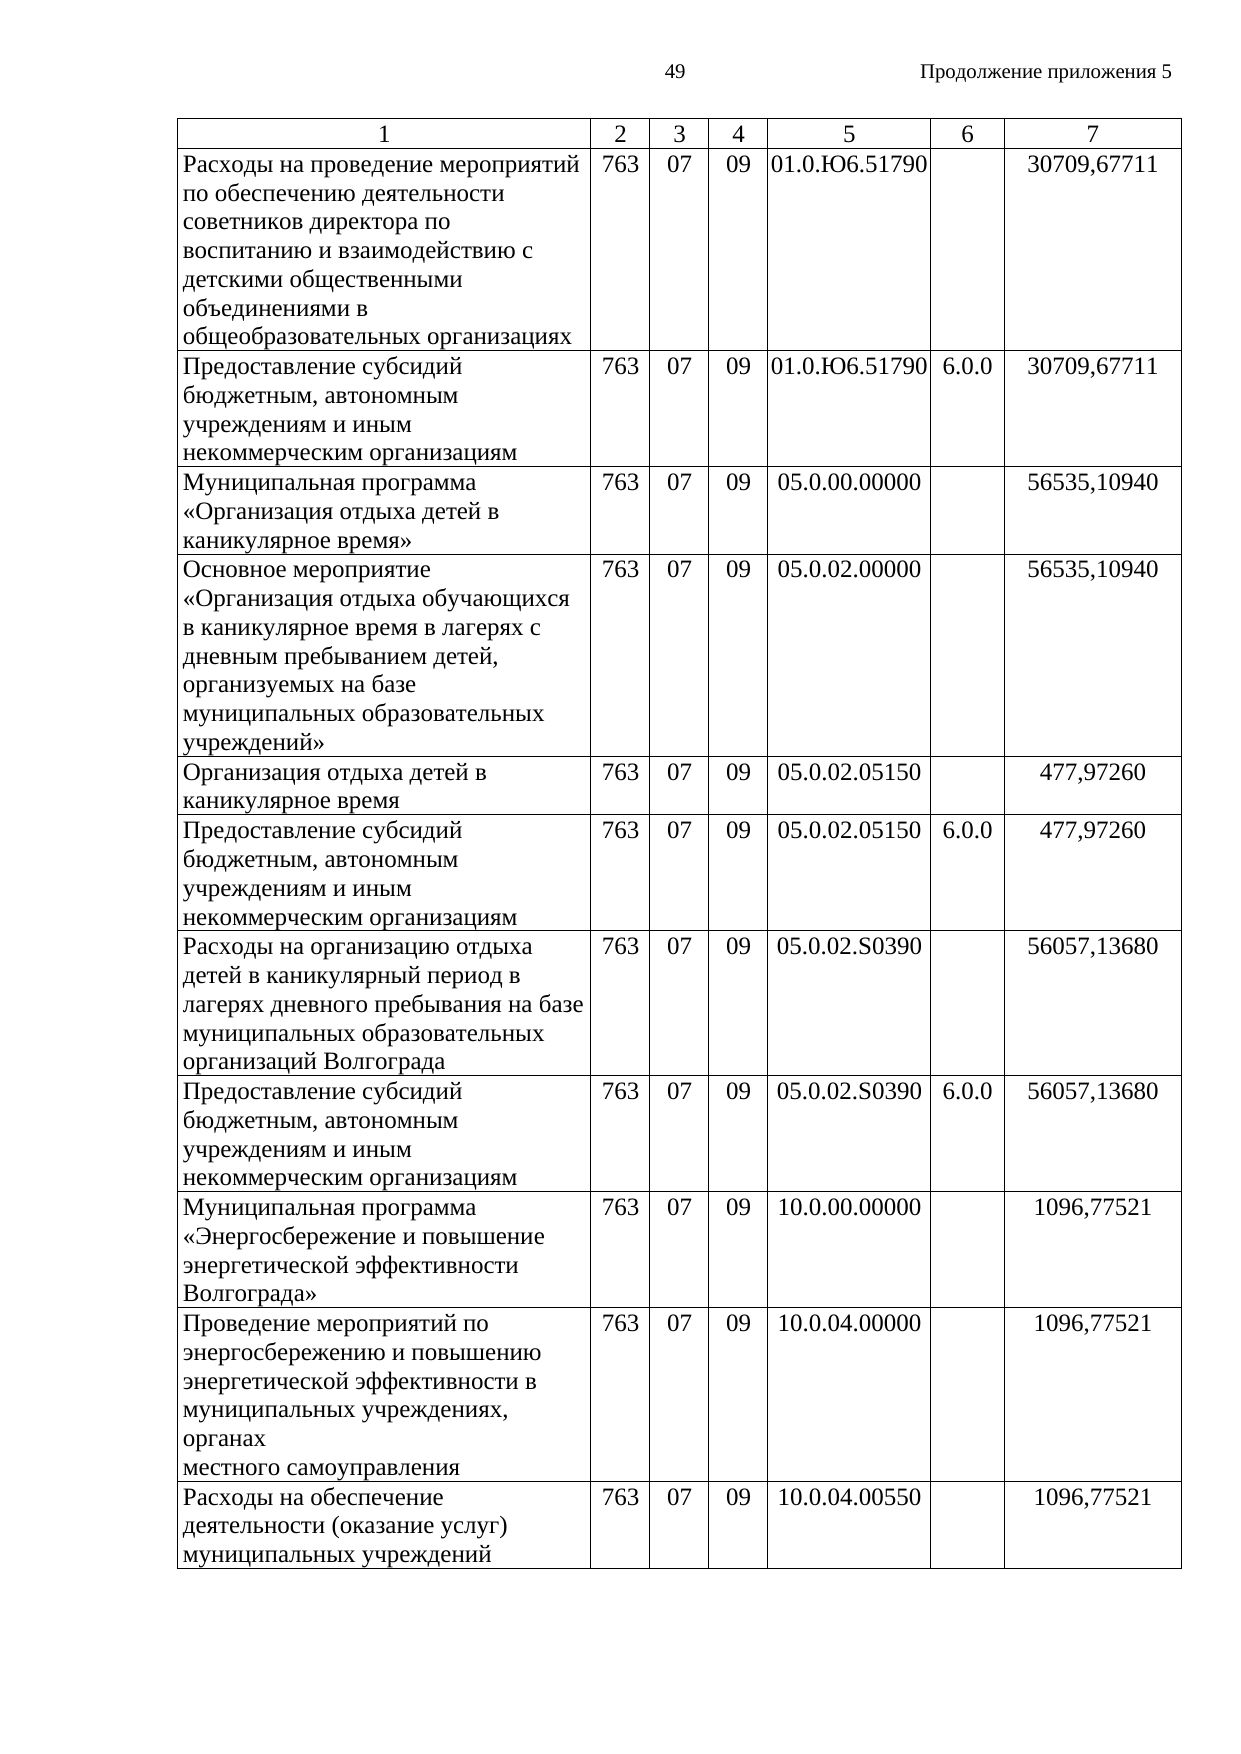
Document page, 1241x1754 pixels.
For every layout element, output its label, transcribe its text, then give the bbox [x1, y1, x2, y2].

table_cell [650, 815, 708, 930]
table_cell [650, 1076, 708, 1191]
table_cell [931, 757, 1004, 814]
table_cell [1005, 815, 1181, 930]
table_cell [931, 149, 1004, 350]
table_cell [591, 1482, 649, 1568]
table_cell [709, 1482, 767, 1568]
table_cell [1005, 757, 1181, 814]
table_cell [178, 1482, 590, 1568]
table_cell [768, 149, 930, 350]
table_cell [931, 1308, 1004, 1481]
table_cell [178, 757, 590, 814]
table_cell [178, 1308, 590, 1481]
table_header 3 [650, 119, 708, 148]
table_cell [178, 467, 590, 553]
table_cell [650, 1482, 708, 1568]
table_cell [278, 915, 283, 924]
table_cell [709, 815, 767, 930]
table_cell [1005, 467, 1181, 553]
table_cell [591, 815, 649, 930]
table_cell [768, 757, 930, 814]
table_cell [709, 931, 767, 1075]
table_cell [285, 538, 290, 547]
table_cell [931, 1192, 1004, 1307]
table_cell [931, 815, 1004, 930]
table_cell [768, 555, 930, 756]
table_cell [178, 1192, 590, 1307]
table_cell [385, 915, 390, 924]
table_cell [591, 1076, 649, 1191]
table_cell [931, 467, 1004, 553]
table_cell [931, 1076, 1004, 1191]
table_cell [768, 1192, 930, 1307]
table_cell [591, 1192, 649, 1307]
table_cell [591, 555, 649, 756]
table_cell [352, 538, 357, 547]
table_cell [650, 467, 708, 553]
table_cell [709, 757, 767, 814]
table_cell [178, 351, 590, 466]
table_header 2 [591, 119, 649, 148]
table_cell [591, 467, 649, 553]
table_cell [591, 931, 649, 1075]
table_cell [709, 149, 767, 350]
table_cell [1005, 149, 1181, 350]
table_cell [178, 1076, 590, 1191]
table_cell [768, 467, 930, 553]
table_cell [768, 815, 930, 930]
table_header 4 [709, 119, 767, 148]
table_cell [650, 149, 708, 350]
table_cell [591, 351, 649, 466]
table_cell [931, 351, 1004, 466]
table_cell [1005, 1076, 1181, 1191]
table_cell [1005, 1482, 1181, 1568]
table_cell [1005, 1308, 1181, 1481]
table_header 7 [1005, 119, 1181, 148]
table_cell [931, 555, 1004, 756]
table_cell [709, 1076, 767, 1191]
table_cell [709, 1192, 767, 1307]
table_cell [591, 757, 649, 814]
table_header 1 [178, 119, 590, 148]
table_header 6 [931, 119, 1004, 148]
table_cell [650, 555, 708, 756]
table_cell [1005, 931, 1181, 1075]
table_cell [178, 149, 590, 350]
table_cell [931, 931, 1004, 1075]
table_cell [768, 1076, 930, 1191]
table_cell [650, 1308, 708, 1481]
table_header 5 [768, 119, 930, 148]
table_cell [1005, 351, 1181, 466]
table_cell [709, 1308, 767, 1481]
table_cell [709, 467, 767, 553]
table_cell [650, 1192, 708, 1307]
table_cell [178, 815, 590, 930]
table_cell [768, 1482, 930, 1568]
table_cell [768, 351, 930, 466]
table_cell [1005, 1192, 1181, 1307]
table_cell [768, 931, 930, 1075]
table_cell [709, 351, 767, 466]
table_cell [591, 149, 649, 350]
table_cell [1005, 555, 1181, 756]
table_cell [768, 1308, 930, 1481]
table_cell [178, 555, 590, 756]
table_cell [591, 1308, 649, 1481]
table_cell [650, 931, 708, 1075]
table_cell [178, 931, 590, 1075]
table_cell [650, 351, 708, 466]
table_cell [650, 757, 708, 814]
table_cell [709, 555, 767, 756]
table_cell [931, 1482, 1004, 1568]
